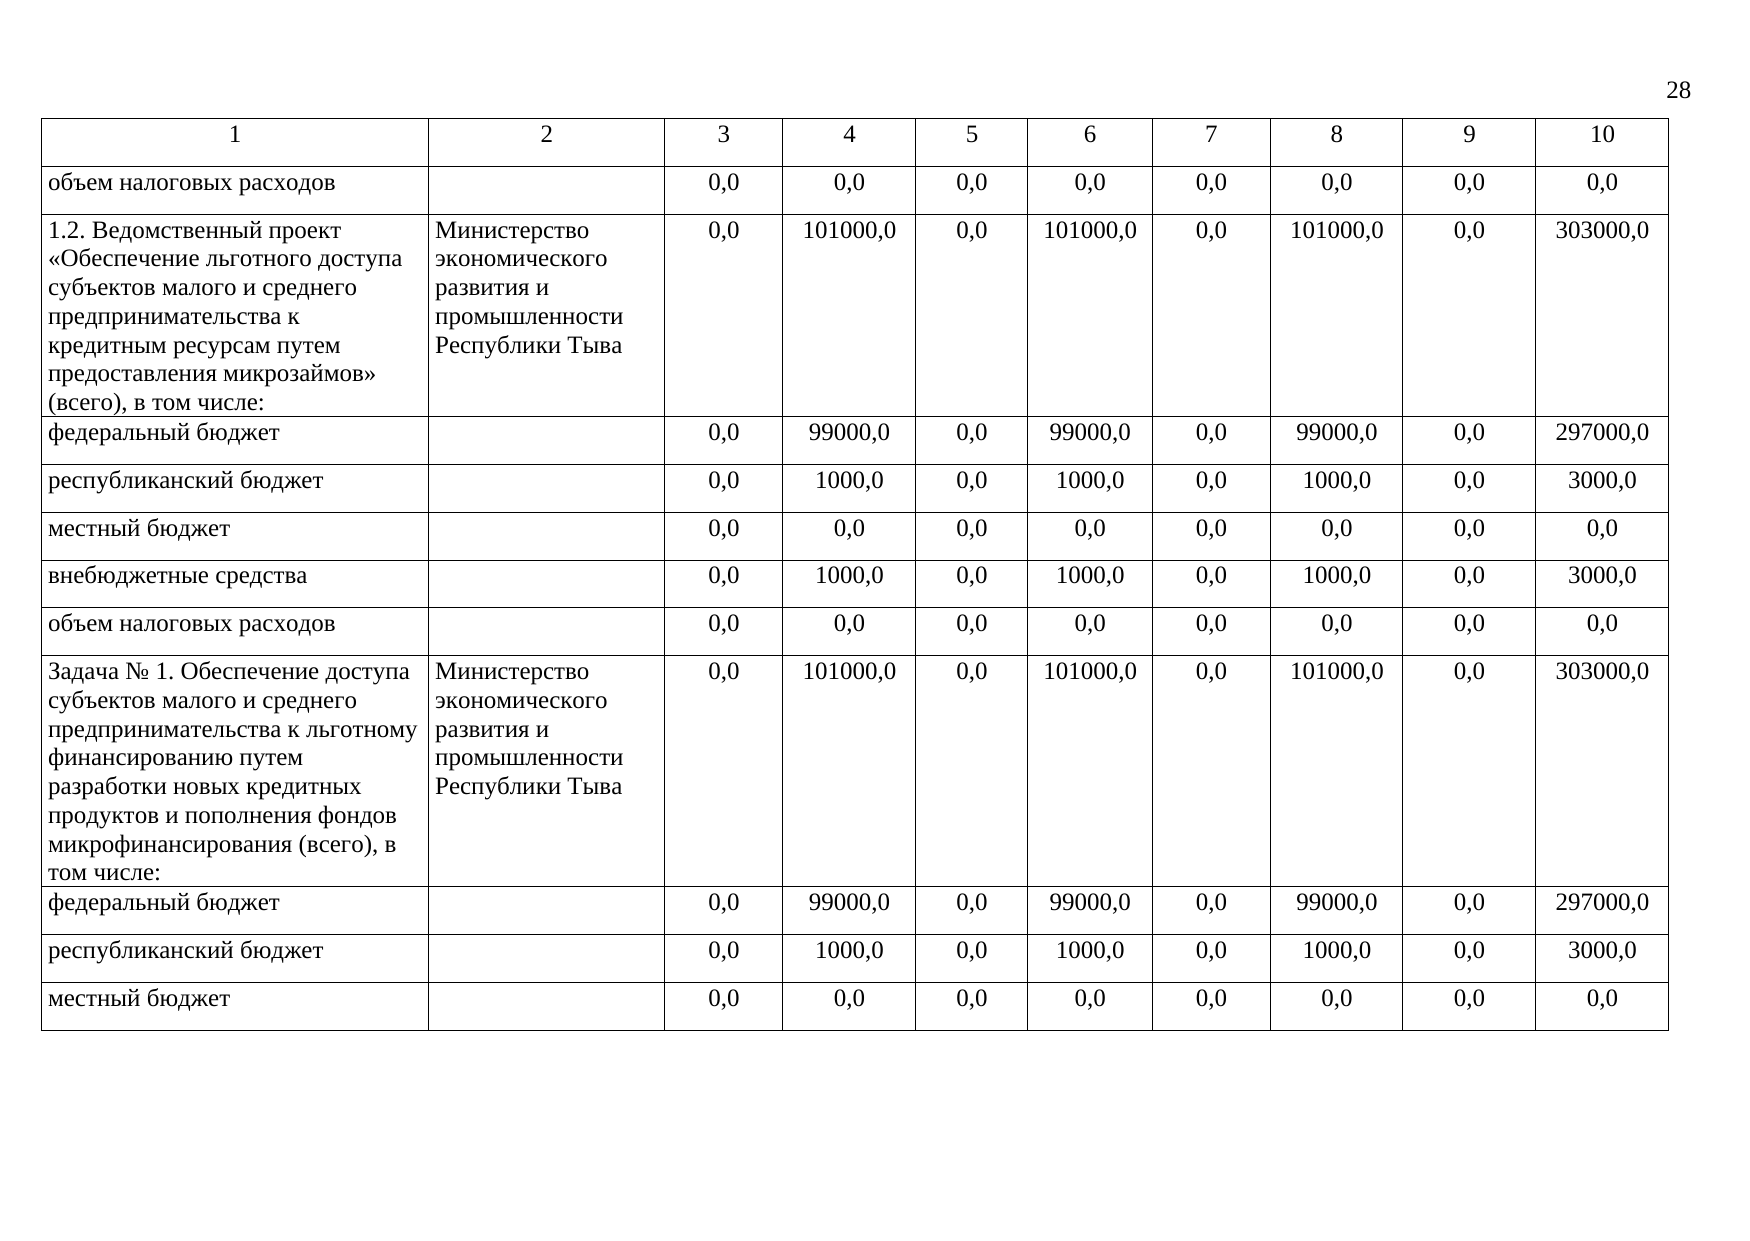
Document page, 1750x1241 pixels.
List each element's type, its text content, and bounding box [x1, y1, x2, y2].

table_cell 0,0 [665, 167, 782, 214]
table_header 5 [916, 119, 1027, 166]
table_cell 1000,0 [783, 465, 915, 512]
table_cell 1000,0 [783, 561, 915, 607]
table_cell 0,0 [916, 935, 1027, 982]
table_cell 3000,0 [1536, 561, 1668, 607]
table_cell 0,0 [1153, 167, 1270, 214]
table_cell 0,0 [1536, 983, 1668, 1029]
table_cell 0,0 [916, 167, 1027, 214]
table_cell 99000,0 [783, 887, 915, 934]
table_cell 3000,0 [1536, 465, 1668, 512]
table_cell [429, 465, 664, 512]
table_cell 0,0 [1403, 561, 1535, 607]
table_header 2 [429, 119, 664, 166]
table_cell 0,0 [665, 465, 782, 512]
table_cell 0,0 [1153, 608, 1270, 655]
table_cell Министерство экономического развития и промышленности Республики Тыва [429, 656, 664, 886]
table_cell 101000,0 [783, 215, 915, 416]
table_header 4 [783, 119, 915, 166]
table_cell 99000,0 [1028, 887, 1152, 934]
table_cell 0,0 [783, 983, 915, 1029]
table_cell федеральный бюджет [42, 887, 428, 934]
table_cell 0,0 [1028, 983, 1152, 1029]
table_cell 0,0 [1153, 513, 1270, 559]
table_cell 0,0 [665, 935, 782, 982]
table_cell 0,0 [1028, 608, 1152, 655]
table_cell 0,0 [1403, 417, 1535, 464]
table_cell 99000,0 [783, 417, 915, 464]
table_cell объем налоговых расходов [42, 167, 428, 214]
table_cell 1000,0 [1028, 561, 1152, 607]
table_cell 1000,0 [1271, 561, 1402, 607]
table_cell 0,0 [1403, 935, 1535, 982]
table_cell 0,0 [783, 608, 915, 655]
table_cell [429, 417, 664, 464]
table_cell 0,0 [665, 983, 782, 1029]
table_cell 3000,0 [1536, 935, 1668, 982]
table_cell местный бюджет [42, 513, 428, 559]
table_cell 0,0 [1153, 656, 1270, 886]
table_cell 101000,0 [1271, 215, 1402, 416]
table_cell 99000,0 [1028, 417, 1152, 464]
table_cell 0,0 [1153, 215, 1270, 416]
table_cell 101000,0 [783, 656, 915, 886]
table_cell [429, 983, 664, 1029]
table_cell 0,0 [1403, 983, 1535, 1029]
table_cell 303000,0 [1536, 215, 1668, 416]
table_cell 0,0 [1153, 465, 1270, 512]
table_cell 1000,0 [1028, 465, 1152, 512]
table_cell [429, 608, 664, 655]
table_cell 0,0 [665, 215, 782, 416]
table_cell 101000,0 [1028, 656, 1152, 886]
table_cell местный бюджет [42, 983, 428, 1029]
table_cell [429, 887, 664, 934]
table_cell 297000,0 [1536, 417, 1668, 464]
table_cell 0,0 [916, 887, 1027, 934]
table_cell 297000,0 [1536, 887, 1668, 934]
table_header 7 [1153, 119, 1270, 166]
table_cell Министерство экономического развития и промышленности Республики Тыва [429, 215, 664, 416]
table_cell 99000,0 [1271, 887, 1402, 934]
table_header 3 [665, 119, 782, 166]
table_cell Задача № 1. Обеспечение доступа субъектов малого и среднего предпринимательства к льготному финансированию путем разработки новых кредитных продуктов и пополнения фондов микрофинансирования (всего), в том числе: [42, 656, 428, 886]
table_cell 0,0 [916, 656, 1027, 886]
table_cell 0,0 [916, 417, 1027, 464]
table_cell [429, 167, 664, 214]
table_cell 0,0 [1028, 167, 1152, 214]
table_cell 1000,0 [783, 935, 915, 982]
table_cell 0,0 [1403, 215, 1535, 416]
table_cell 0,0 [1403, 887, 1535, 934]
table_cell 0,0 [916, 513, 1027, 559]
table_cell 0,0 [665, 513, 782, 559]
table_cell 0,0 [665, 561, 782, 607]
table_header 9 [1403, 119, 1535, 166]
table_cell 0,0 [1271, 513, 1402, 559]
table_cell 0,0 [665, 417, 782, 464]
table_cell 0,0 [1403, 656, 1535, 886]
table_cell 0,0 [1536, 608, 1668, 655]
table_cell 0,0 [1403, 465, 1535, 512]
table_cell [429, 561, 664, 607]
table_cell 0,0 [783, 167, 915, 214]
table_cell 0,0 [1536, 167, 1668, 214]
table_cell 1000,0 [1028, 935, 1152, 982]
table_cell 0,0 [1153, 935, 1270, 982]
table_cell республиканский бюджет [42, 935, 428, 982]
table_cell 0,0 [1271, 167, 1402, 214]
table_cell федеральный бюджет [42, 417, 428, 464]
table_cell 0,0 [1153, 417, 1270, 464]
table_cell 0,0 [665, 887, 782, 934]
table_cell 0,0 [1271, 983, 1402, 1029]
table_cell 0,0 [916, 983, 1027, 1029]
table_cell объем налоговых расходов [42, 608, 428, 655]
table_cell 0,0 [916, 561, 1027, 607]
table_cell 0,0 [916, 608, 1027, 655]
table_cell 0,0 [1153, 887, 1270, 934]
table_cell 0,0 [1536, 513, 1668, 559]
table_cell 99000,0 [1271, 417, 1402, 464]
table_header 1 [42, 119, 428, 166]
table_cell 0,0 [1403, 167, 1535, 214]
table_cell внебюджетные средства [42, 561, 428, 607]
table_cell 0,0 [783, 513, 915, 559]
table_header 10 [1536, 119, 1668, 166]
table_cell республиканский бюджет [42, 465, 428, 512]
table_cell 0,0 [1403, 608, 1535, 655]
table_cell 101000,0 [1271, 656, 1402, 886]
table_cell [429, 935, 664, 982]
table_cell 1.2. Ведомственный проект «Обеспечение льготного доступа субъектов малого и среднего предпринимательства к кредитным ресурсам путем предоставления микрозаймов» (всего), в том числе: [42, 215, 428, 416]
table_cell 0,0 [1153, 561, 1270, 607]
table_cell 0,0 [665, 608, 782, 655]
table_cell 0,0 [665, 656, 782, 886]
table_cell 0,0 [1028, 513, 1152, 559]
table_cell 0,0 [916, 215, 1027, 416]
table_cell 0,0 [916, 465, 1027, 512]
table_cell [429, 513, 664, 559]
table_cell 101000,0 [1028, 215, 1152, 416]
table_cell 0,0 [1153, 983, 1270, 1029]
table_header 6 [1028, 119, 1152, 166]
table_header 8 [1271, 119, 1402, 166]
table_cell 1000,0 [1271, 465, 1402, 512]
table_cell 0,0 [1403, 513, 1535, 559]
table_cell 1000,0 [1271, 935, 1402, 982]
table_cell 303000,0 [1536, 656, 1668, 886]
table_cell 0,0 [1271, 608, 1402, 655]
